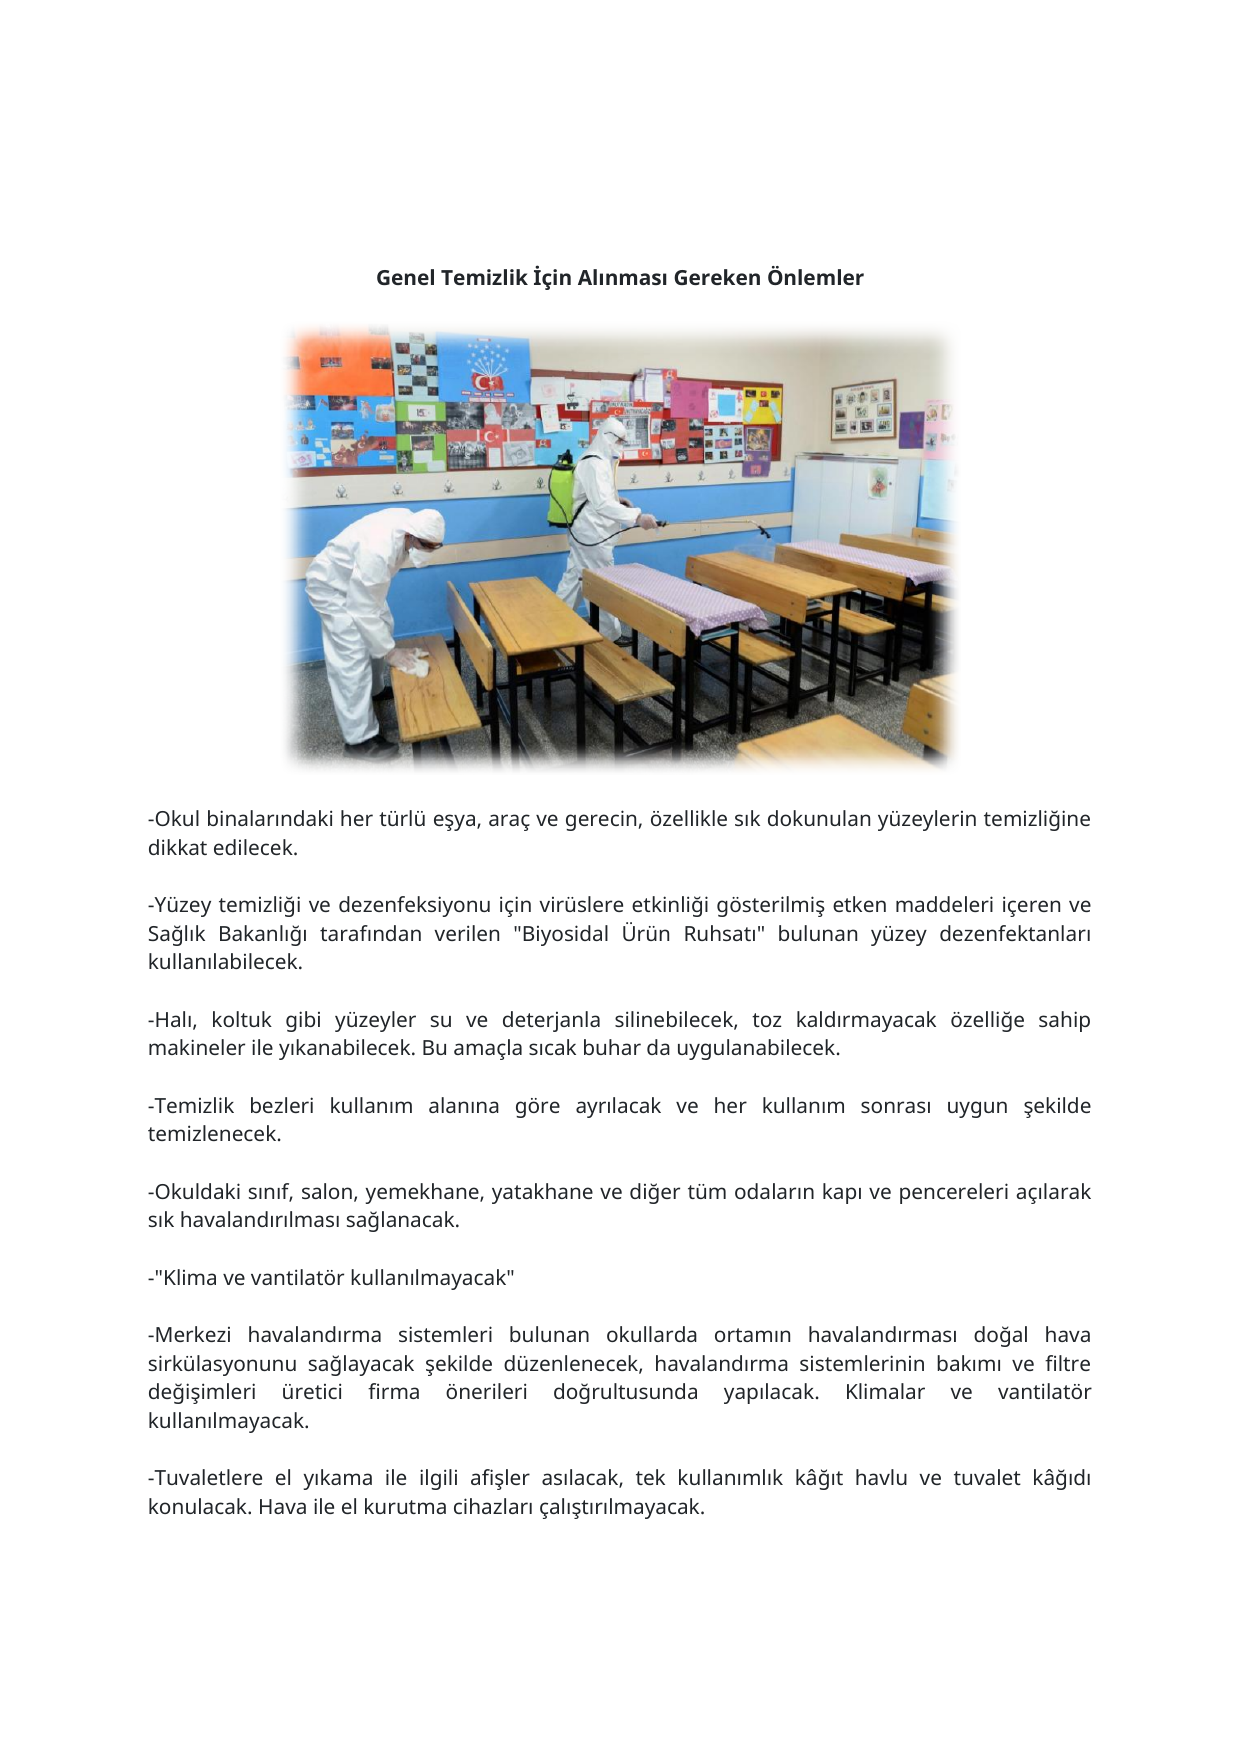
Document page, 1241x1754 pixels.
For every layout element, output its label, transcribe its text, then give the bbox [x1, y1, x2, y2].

text -Okuldaki sınıf, salon, yemekhane, yatakhane ve diğer tüm odaların kapı ve pencereleri açılarak sık havalandırılması sağlanacak. [148, 1177, 1093, 1234]
text -Okul binalarındaki her türlü eşya, araç ve gerecin, özellikle sık dokunulan yüzeylerin temizliğine dikkat edilecek. [148, 804, 1093, 861]
picture [309, 350, 933, 747]
text Genel Temizlik İçin Alınması Gereken Önlemler [148, 263, 1093, 291]
text -Tuvaletlere el yıkama ile ilgili afişler asılacak, tek kullanımlık kâğıt havlu ve tuvalet kâğıdı konulacak. Hava ile el kurutma cihazları çalıştırılmayacak. [148, 1463, 1093, 1520]
text -Halı, koltuk gibi yüzeyler su ve deterjanla silinebilecek, toz kaldırmayacak özelliğe sahip makineler ile yıkanabilecek. Bu amaçla sıcak buhar da uygulanabilecek. [148, 1005, 1093, 1062]
text -Yüzey temizliği ve dezenfeksiyonu için virüslere etkinliği gösterilmiş etken maddeleri içeren ve Sağlık Bakanlığı tarafından verilen "Biyosidal Ürün Ruhsatı" bulunan yüzey dezenfektanları kullanılabilecek. [148, 890, 1093, 976]
text -"Klima ve vantilatör kullanılmayacak" [148, 1263, 1093, 1291]
text -Merkezi havalandırma sistemleri bulunan okullarda ortamın havalandırması doğal hava sirkülasyonunu sağlayacak şekilde düzenlenecek, havalandırma sistemlerinin bakımı ve filtre değişimleri üretici firma önerileri doğrultusunda yapılacak. Klimalar ve vantilatör kullanılmayacak. [148, 1321, 1093, 1434]
text -Temizlik bezleri kullanım alanına göre ayrılacak ve her kullanım sonrası uygun şekilde temizlenecek. [148, 1091, 1093, 1148]
